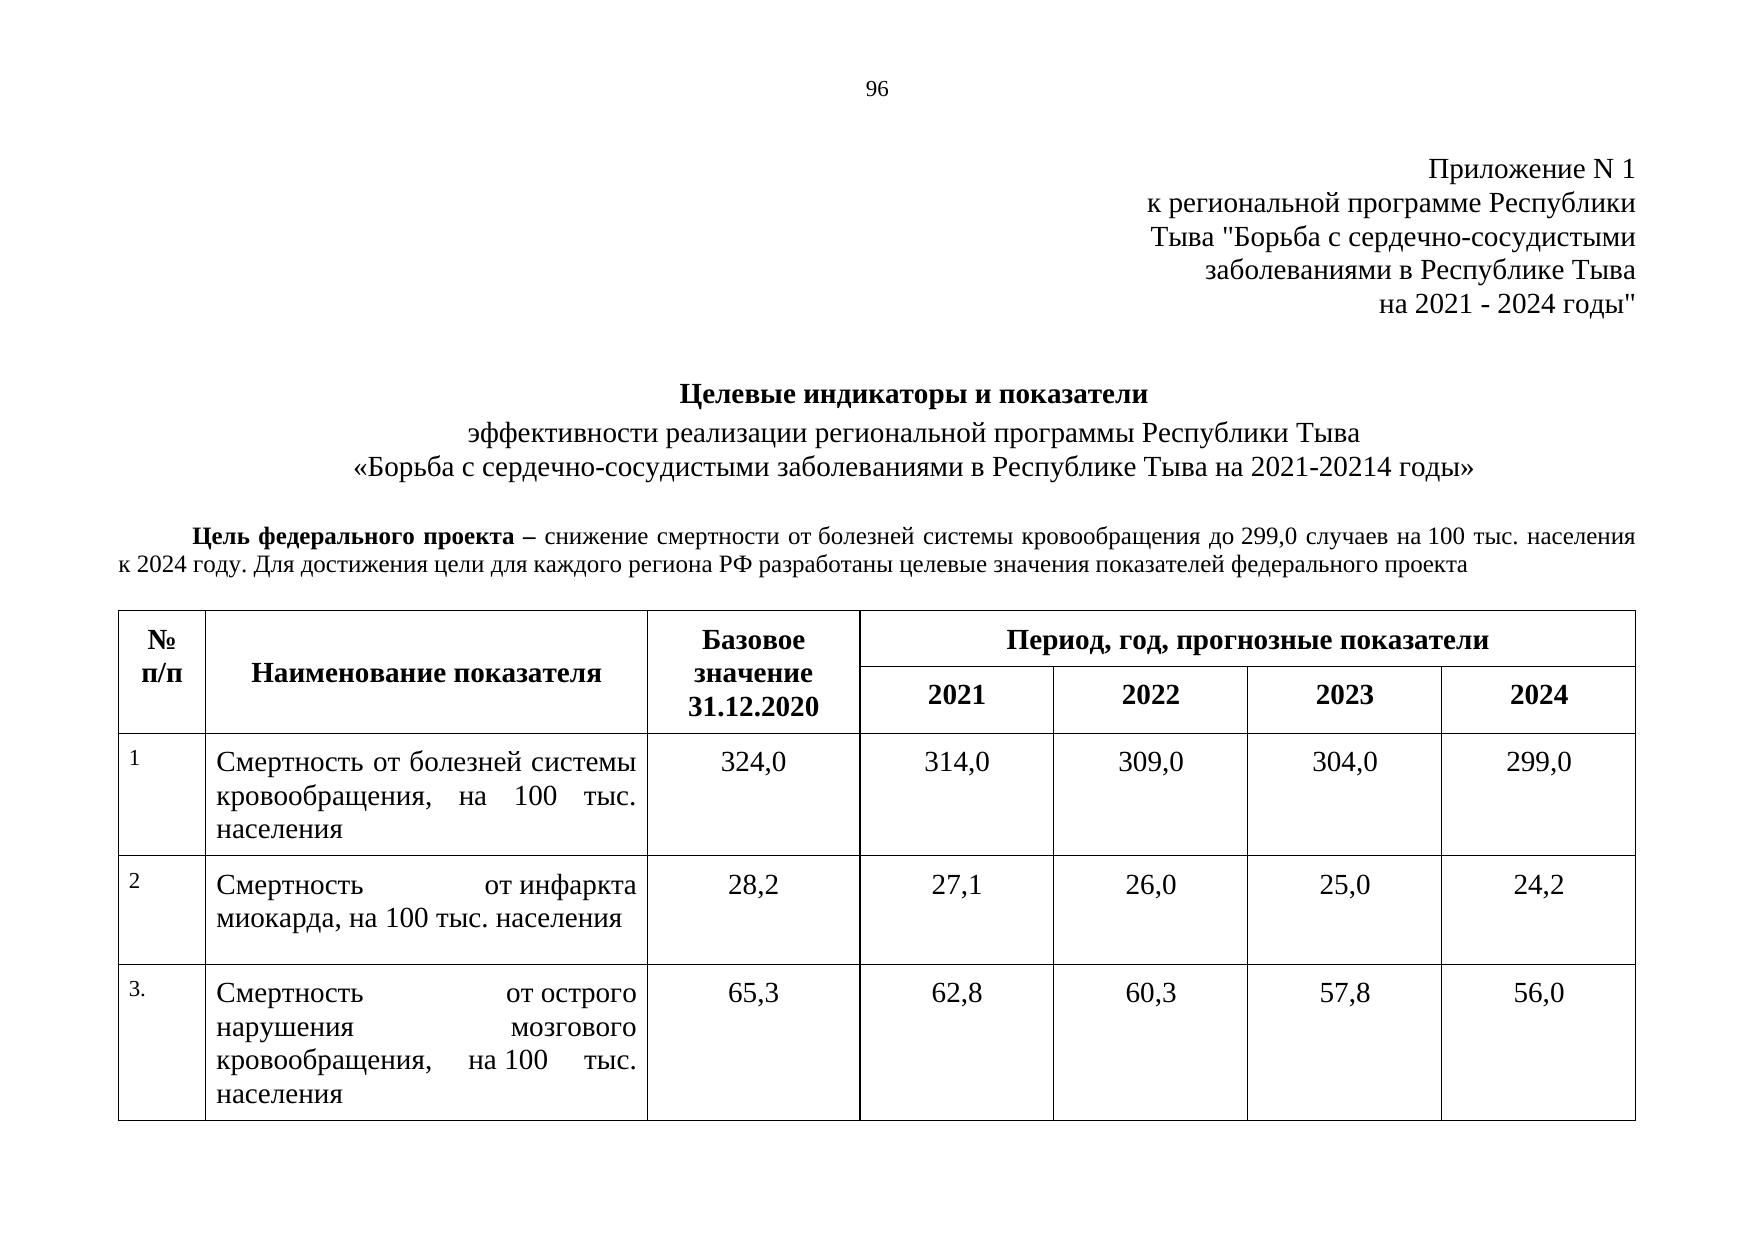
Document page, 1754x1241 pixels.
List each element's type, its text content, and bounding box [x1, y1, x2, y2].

text к региональной программе Республики [229, 185, 1636, 219]
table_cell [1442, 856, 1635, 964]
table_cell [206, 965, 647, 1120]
text «Борьба с сердечно-сосудистыми заболеваниями в Республике Тыва на 2021-20214 годы» [118, 449, 1636, 482]
text на 2021 - 2024 годы" [229, 286, 1636, 319]
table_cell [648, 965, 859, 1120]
text эффективности реализации региональной программы Республики Тыва [118, 415, 1636, 449]
text заболеваниями в Республике Тыва [229, 252, 1636, 286]
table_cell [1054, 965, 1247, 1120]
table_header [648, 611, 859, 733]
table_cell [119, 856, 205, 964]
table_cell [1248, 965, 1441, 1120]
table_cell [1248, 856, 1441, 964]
text Цель федерального проекта – снижение смертности от болезней системы кровообращения до 299,0 случаев на 100 тыс. населения к 2024 году. Для достижения цели для каждого региона РФ разработаны целевые значения показателей федерального проекта [118, 521, 1636, 578]
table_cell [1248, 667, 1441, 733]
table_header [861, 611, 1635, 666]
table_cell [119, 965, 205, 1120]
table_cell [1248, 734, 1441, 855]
text Приложение N 1 [229, 152, 1636, 185]
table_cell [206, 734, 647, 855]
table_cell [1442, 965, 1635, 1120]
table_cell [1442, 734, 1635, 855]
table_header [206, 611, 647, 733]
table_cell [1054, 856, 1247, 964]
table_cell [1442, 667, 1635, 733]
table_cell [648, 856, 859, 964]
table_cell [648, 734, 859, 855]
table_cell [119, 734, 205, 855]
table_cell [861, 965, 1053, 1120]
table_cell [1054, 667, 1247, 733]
text Тыва "Борьба с сердечно-сосудистыми [229, 219, 1636, 252]
text Целевые индикаторы и показатели [118, 377, 1636, 410]
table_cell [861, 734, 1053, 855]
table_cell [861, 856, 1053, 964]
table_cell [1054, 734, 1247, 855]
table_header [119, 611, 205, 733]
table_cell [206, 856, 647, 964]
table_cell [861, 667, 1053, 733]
